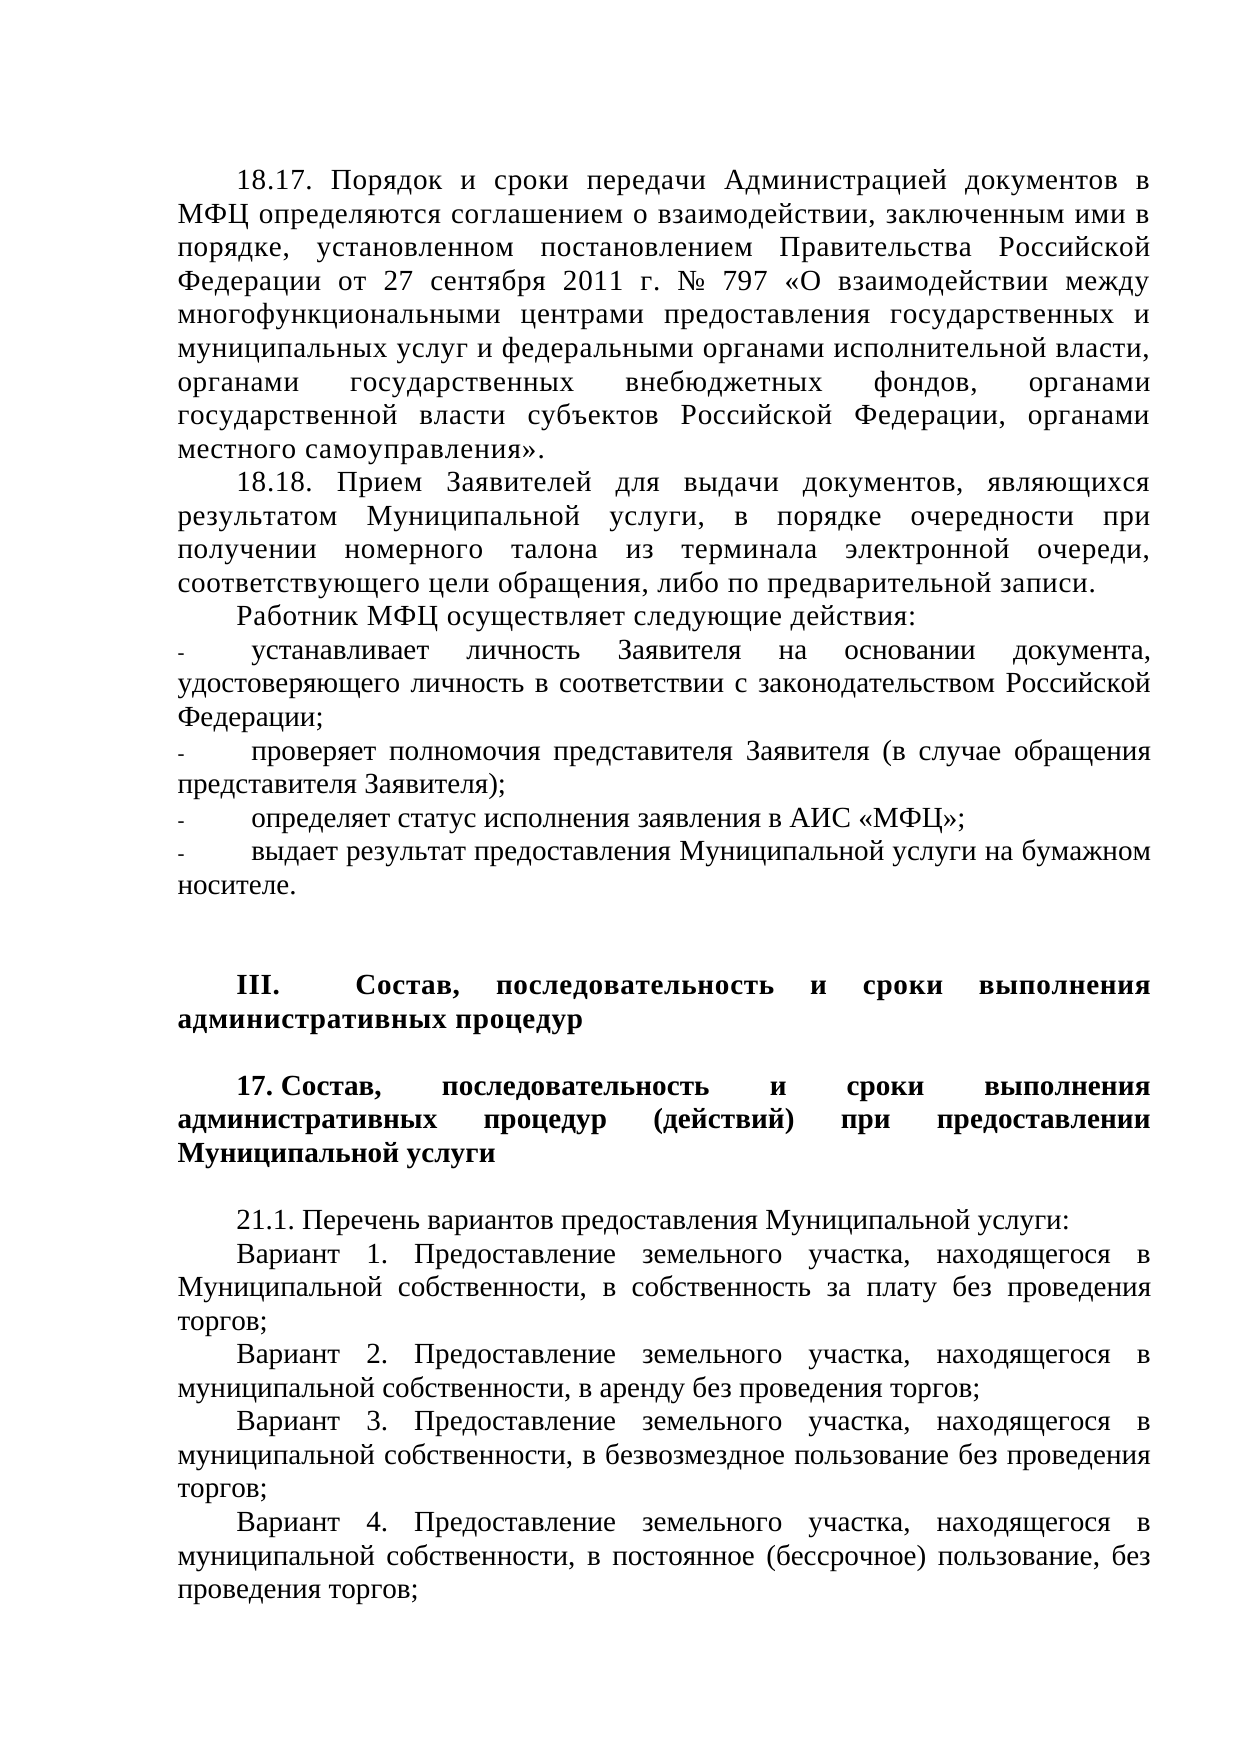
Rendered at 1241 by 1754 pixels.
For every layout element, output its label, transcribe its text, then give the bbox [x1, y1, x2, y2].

list определяет статус исполнения заявления в АИС «МФЦ»; [177, 800, 1152, 833]
list Состав, последовательность и сроки выполнения административных процедур [177, 967, 1152, 1034]
list проверяет полномочия представителя Заявителя (в случае обращения представителя Заявителя); [177, 733, 1152, 800]
list Вариант 4. Предоставление земельного участка, находящегося в муниципальной собственности, в постоянное (бессрочное) пользование, без проведения торгов; [177, 1504, 1152, 1605]
list выдает результат предоставления Муниципальной услуги на бумажном носителе. [177, 833, 1152, 900]
list Вариант 3. Предоставление земельного участка, находящегося в муниципальной собственности, в безвозмездное пользование без проведения торгов; [177, 1403, 1152, 1504]
text 18.18. Прием Заявителей для выдачи документов, являющихся результатом Муниципальной услуги, в порядке очередности при получении номерного талона из терминала электронной очереди, соответствующего цели обращения, либо по предварительной записи. [177, 464, 1152, 598]
list Вариант 2. Предоставление земельного участка, находящегося в муниципальной собственности, в аренду без проведения торгов; [177, 1336, 1152, 1403]
list устанавливает личность Заявителя на основании документа, удостоверяющего личность в соответствии с законодательством Российской Федерации; [177, 632, 1152, 733]
list 21.1. Перечень вариантов предоставления Муниципальной услуги: [177, 1202, 1152, 1236]
list Вариант 1. Предоставление земельного участка, находящегося в Муниципальной собственности, в собственность за плату без проведения торгов; [177, 1236, 1152, 1336]
list Состав, последовательность и сроки выполнения административных процедур (действий) при предоставлении Муниципальной услуги [177, 1068, 1152, 1169]
text 18.17. Порядок и сроки передачи Администрацией документов в МФЦ определяются соглашением о взаимодействии, заключенным ими в порядке, установленном постановлением Правительства Российской Федерации от 27 сентября 2011 г. № 797 «О взаимодействии между многофункциональными центрами предоставления государственных и муниципальных услуг и федеральными органами исполнительной власти, органами государственных внебюджетных фондов, органами государственной власти субъектов Российской Федерации, органами местного самоуправления». [177, 162, 1152, 464]
text Работник МФЦ осуществляет следующие действия: [177, 598, 1152, 632]
